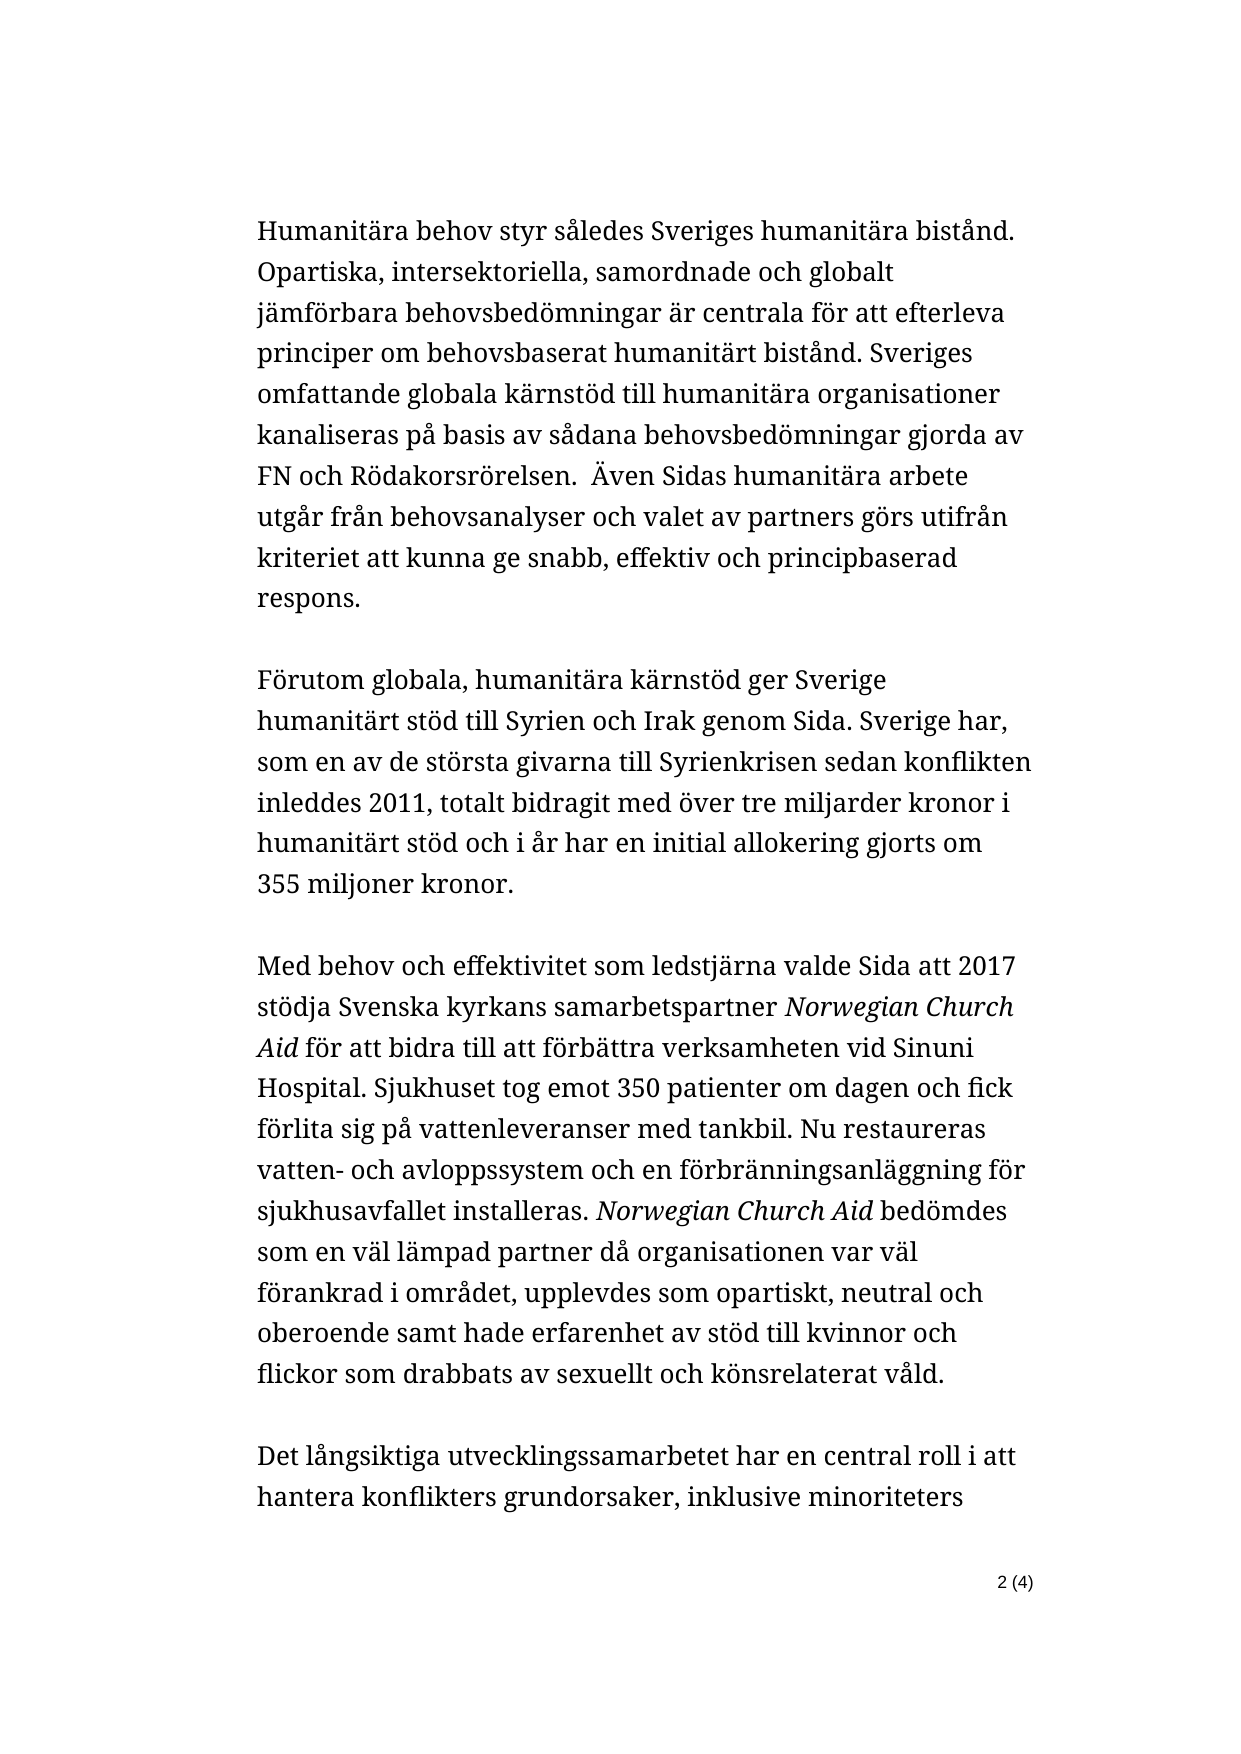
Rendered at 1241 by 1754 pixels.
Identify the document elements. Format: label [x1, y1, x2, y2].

text [257, 213, 1033, 1514]
